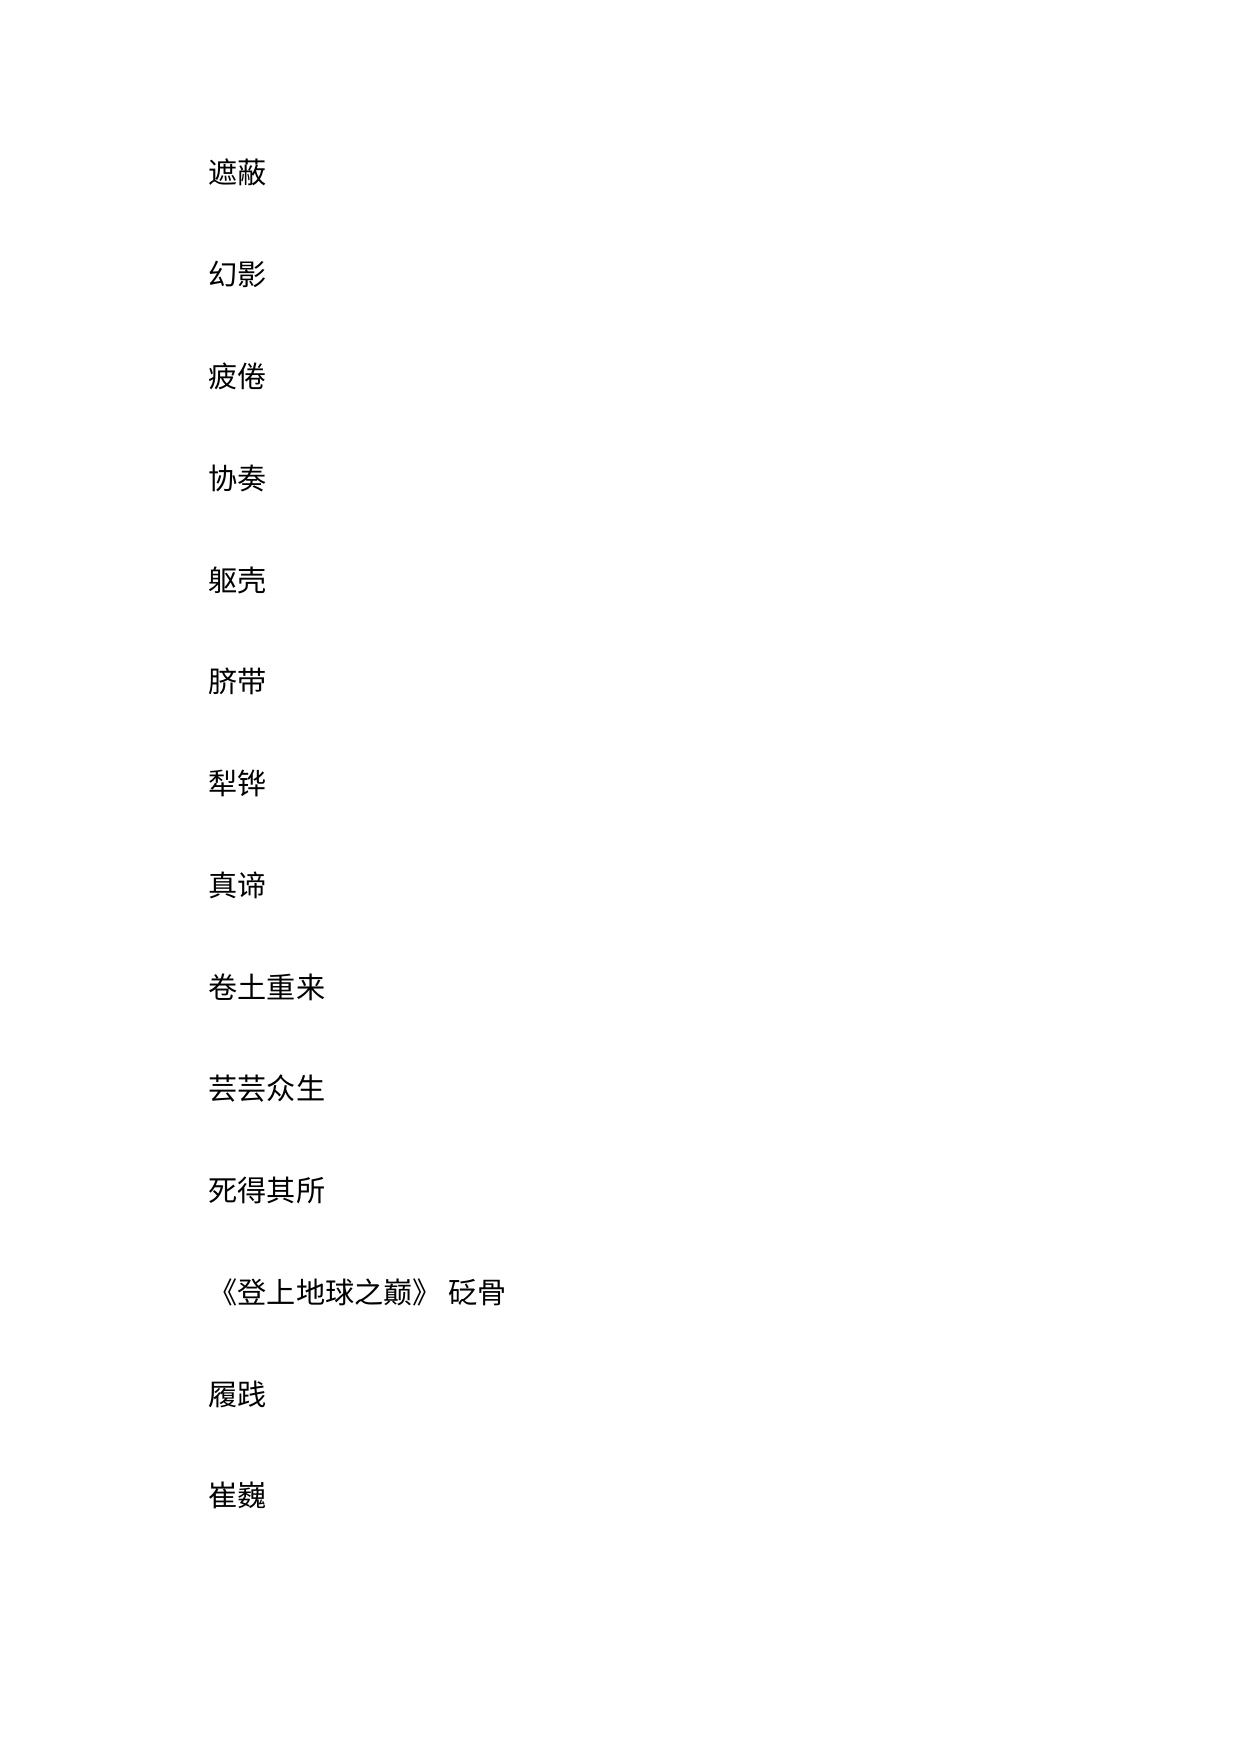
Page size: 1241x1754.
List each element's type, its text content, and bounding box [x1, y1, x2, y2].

text 幻影 [150, 252, 1090, 294]
text 协奏 [150, 455, 1090, 498]
text 疲倦 [150, 353, 1090, 396]
text 犁铧 [150, 761, 1090, 803]
text 《登上地球之巅》 砭骨 [150, 1269, 1090, 1312]
text 躯壳 [150, 557, 1090, 599]
text 真谛 [150, 862, 1090, 905]
text 崔巍 [150, 1473, 1090, 1515]
text 遮蔽 [150, 150, 1090, 192]
text 死得其所 [150, 1168, 1090, 1210]
text 芸芸众生 [150, 1066, 1090, 1108]
text 脐带 [150, 659, 1090, 701]
text 卷土重来 [150, 964, 1090, 1006]
text 履践 [150, 1371, 1090, 1413]
